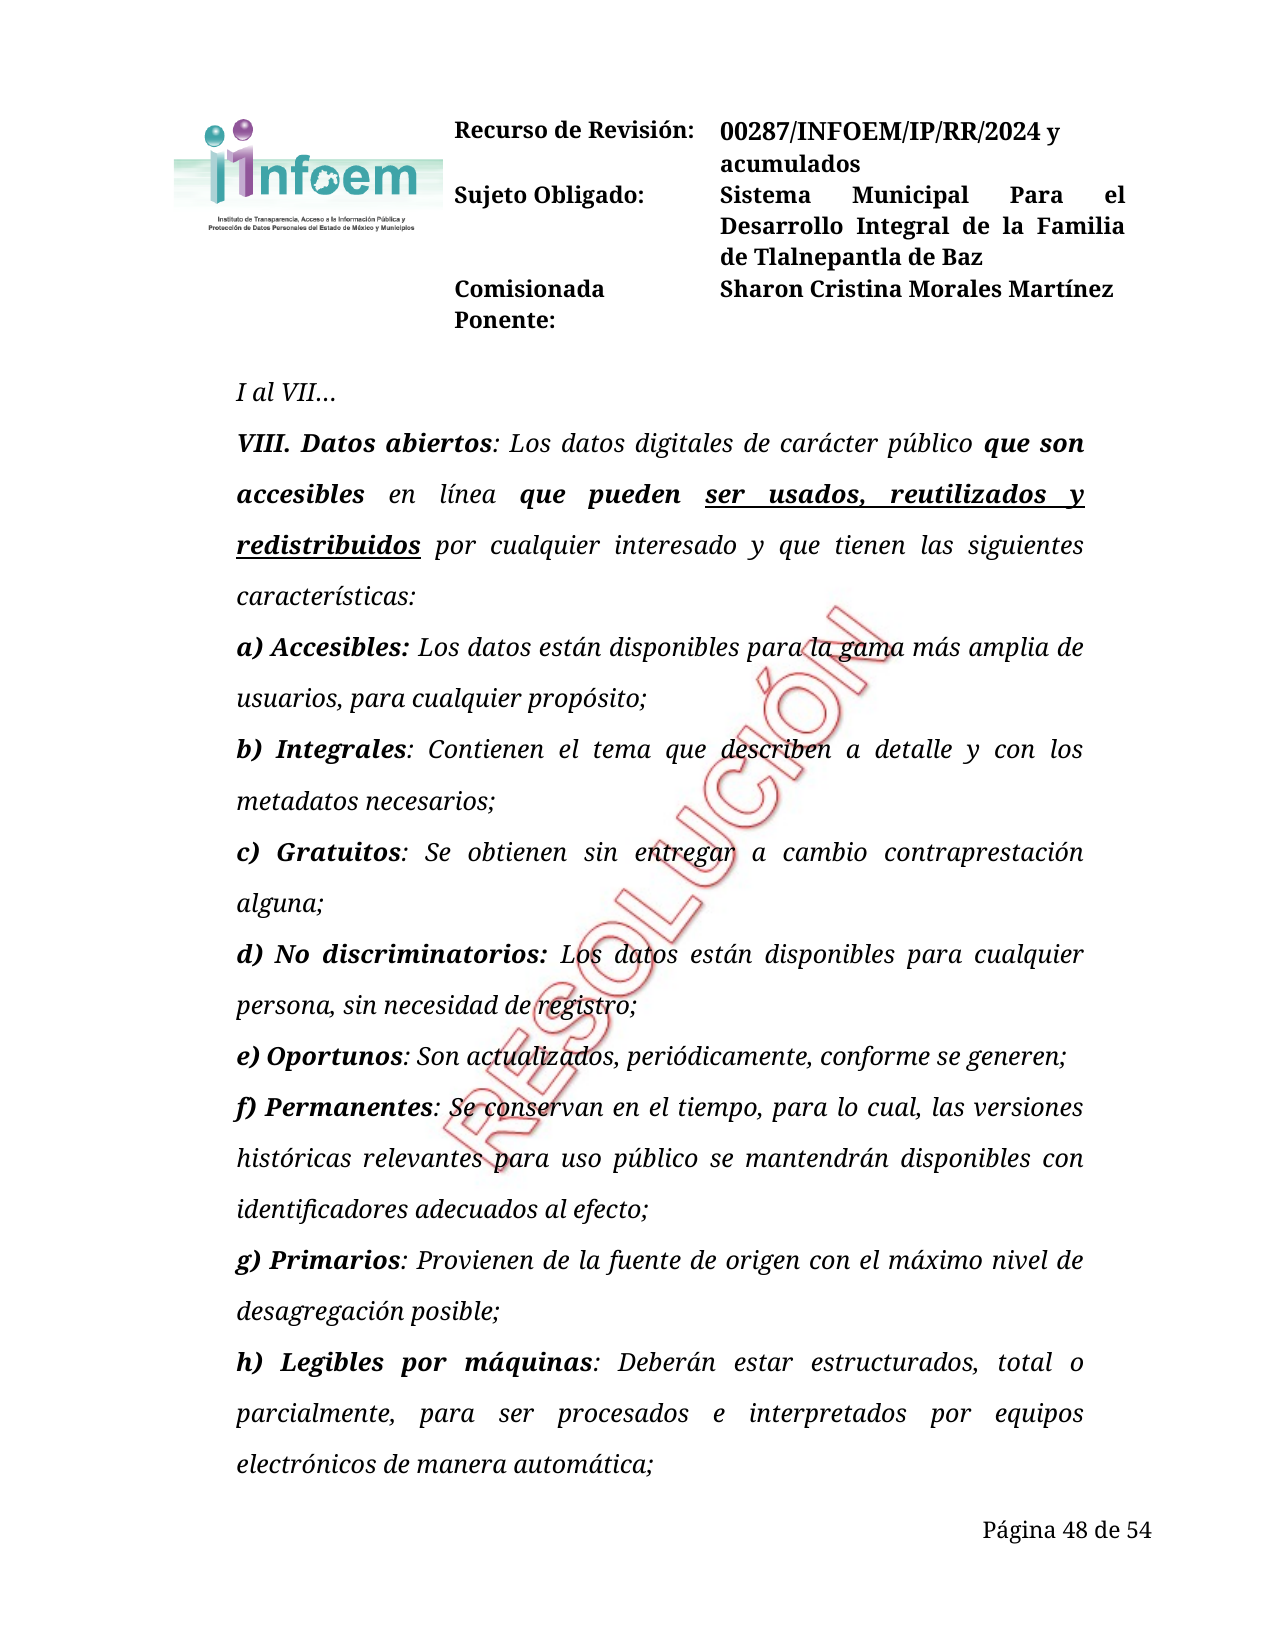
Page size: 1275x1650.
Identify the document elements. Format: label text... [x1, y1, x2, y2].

text h) Legibles por máquinas: Deberán estar estructurados, total o parcialmente, para ser procesados e interpretados por equipos electrónicos de manera automática; [236, 1344, 1088, 1481]
text I al VII… [236, 375, 1088, 409]
text f) Permanentes: Se conservan en el tiempo, para lo cual, las versiones históricas relevantes para uso público se mantendrán disponibles con identificadores adecuados al efecto; [236, 1089, 1088, 1226]
picture [860, 188, 866, 196]
text g) Primarios: Provienen de la fuente de origen con el máximo nivel de desagregación posible; [236, 1242, 1088, 1328]
text c) Gratuitos: Se obtienen sin entregar a cambio contraprestación alguna; [236, 834, 1088, 919]
picture [101, 113, 1227, 1650]
text b) Integrales: Contienen el tema que describen a detalle y con los metadatos necesarios; [236, 732, 1088, 817]
text d) No discriminatorios: Los datos están disponibles para cualquier persona, sin necesidad de registro; [236, 936, 1088, 1021]
text e) Oportunos: Son actualizados, periódicamente, conforme se generen; [236, 1038, 1088, 1072]
text a) Accesibles: Los datos están disponibles para la gama más amplia de usuarios, para cualquier propósito; [236, 630, 1088, 715]
picture [538, 188, 546, 202]
text VIII. Datos abiertos: Los datos digitales de carácter público que son accesibles en línea que pueden ser usados, reutilizados y redistribuidos por cualquier interesado y que tienen las siguientes características: [236, 426, 1088, 613]
